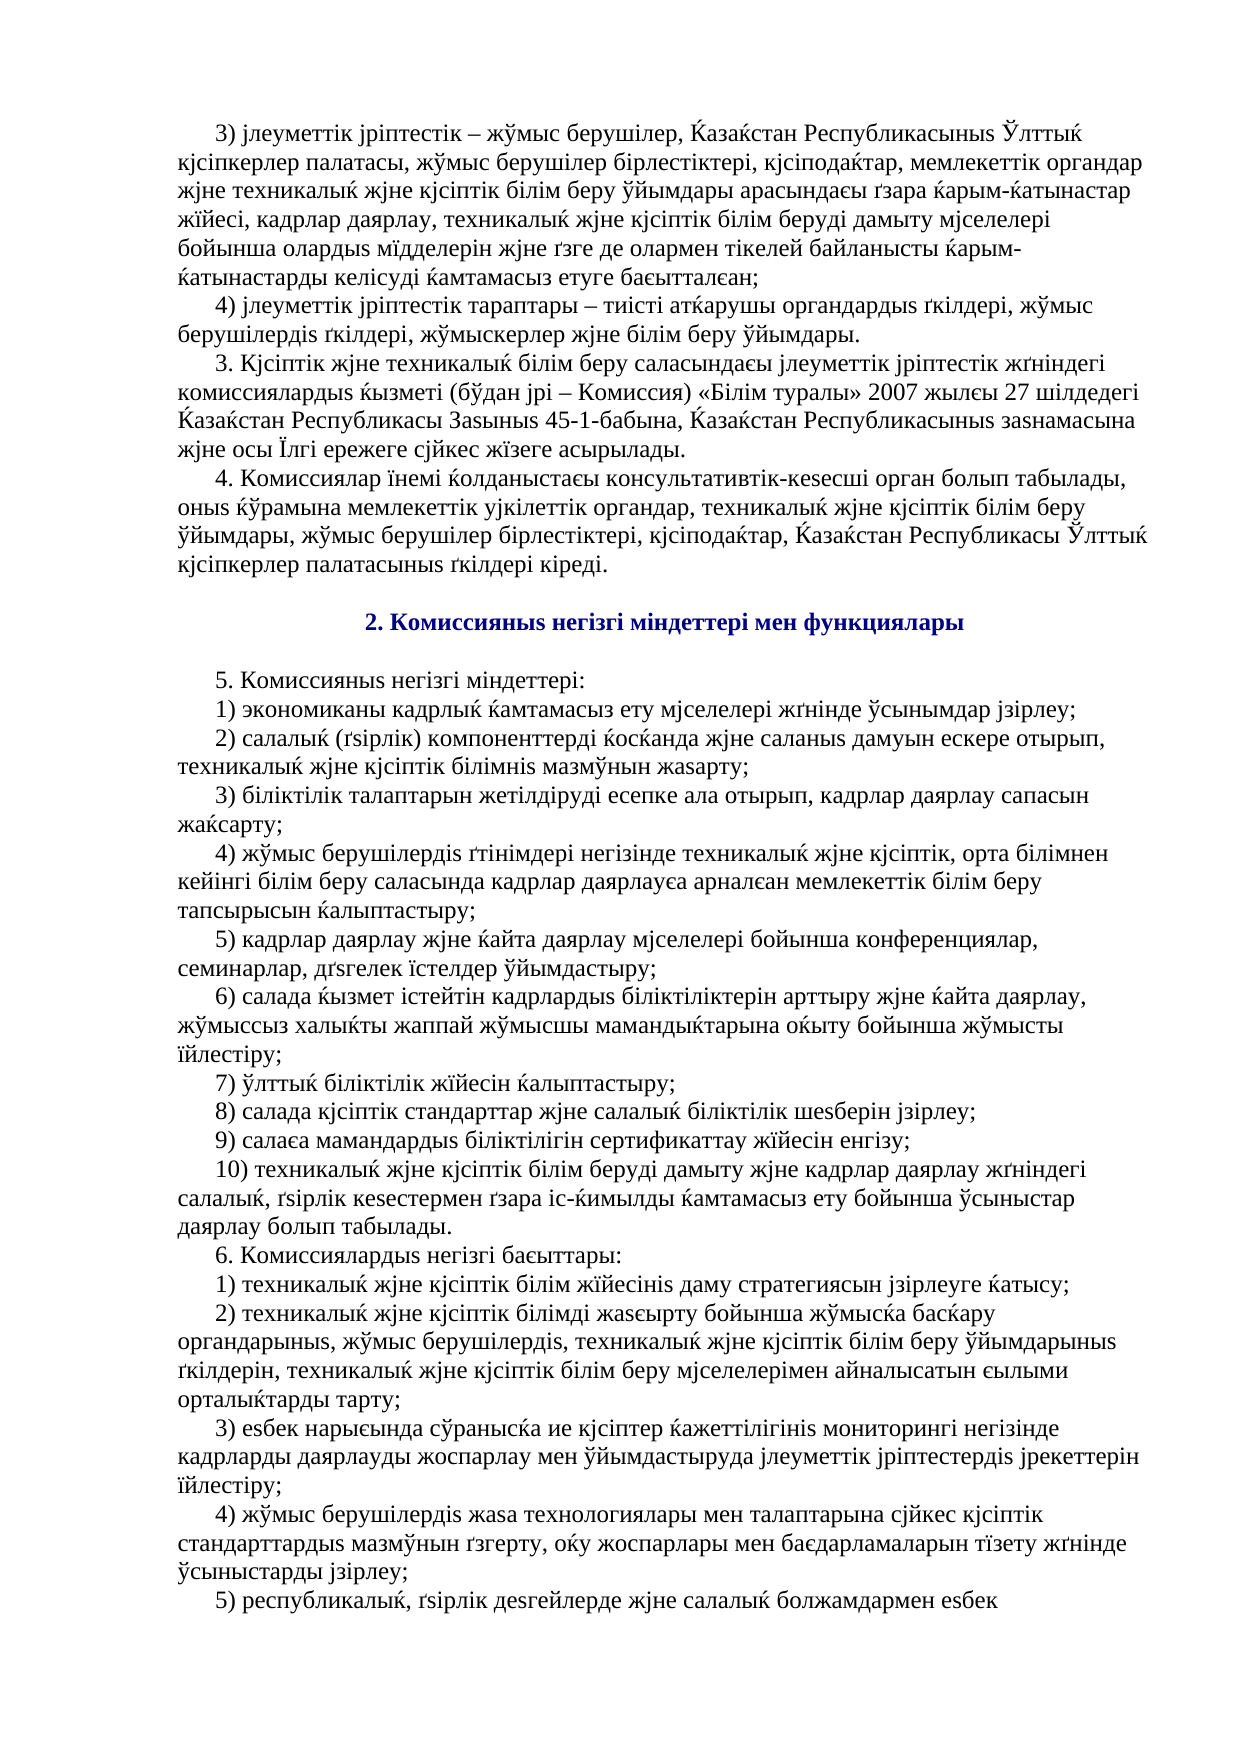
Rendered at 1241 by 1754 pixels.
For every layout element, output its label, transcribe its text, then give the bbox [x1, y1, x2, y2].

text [177, 665, 1152, 1614]
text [177, 118, 1152, 578]
text 2. Комиссияныѕ негізгі міндеттері мен функциялары [177, 607, 1152, 636]
